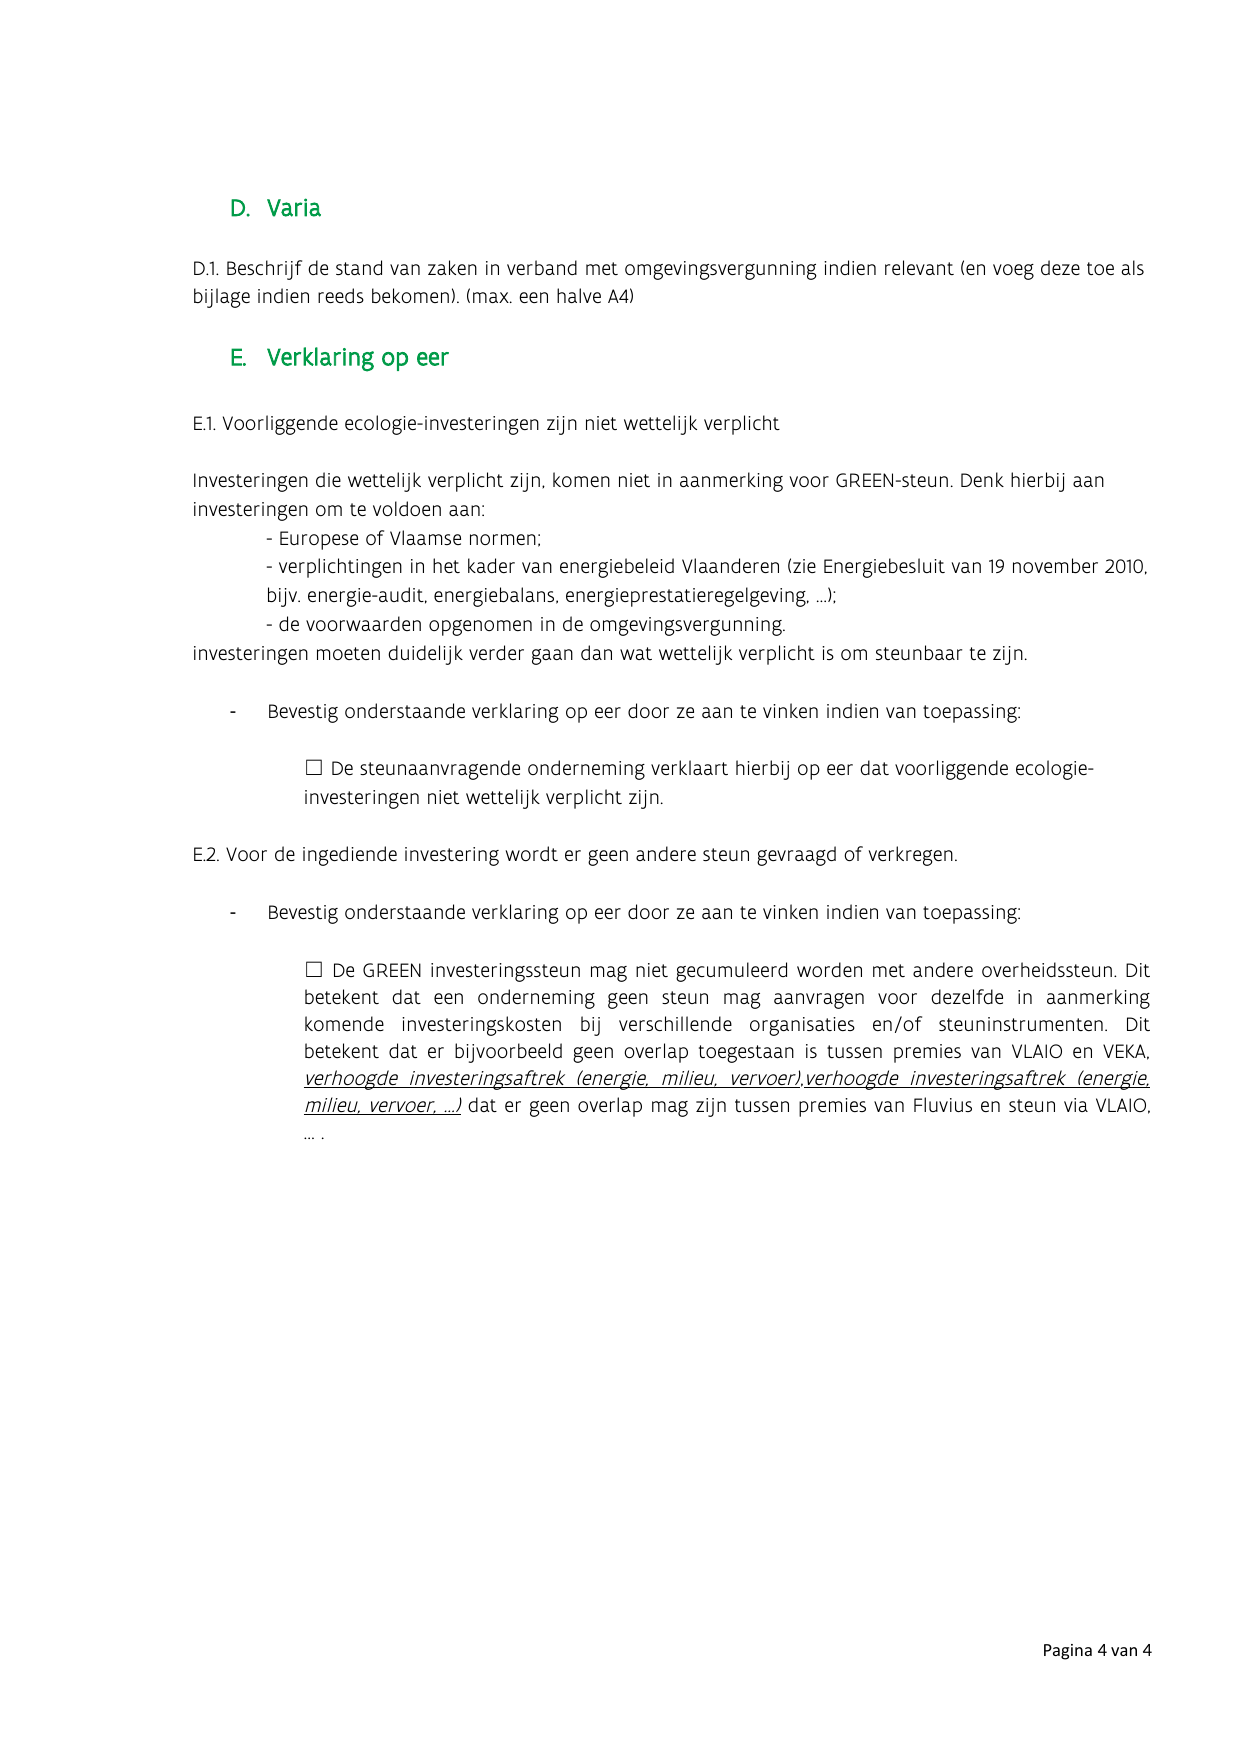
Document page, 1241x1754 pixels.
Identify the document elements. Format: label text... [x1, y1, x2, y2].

subtitle E.1. Voorliggende ecologie-investeringen zijn niet wettelijk verplicht [192, 410, 1152, 435]
text D.1. Beschrijf de stand van zaken in verband met omgevingsvergunning indien relevant (en voeg deze toe als bijlage indien reeds bekomen). (max. een halve A4) [192, 255, 1152, 309]
text - verplichtingen in het kader van energiebeleid Vlaanderen (zie Energiebesluit van 19 november 2010, bijv. energie-audit, energiebalans, energieprestatieregelgeving, …); [266, 554, 1152, 608]
subtitle Varia [229, 192, 1152, 222]
list Bevestig onderstaande verklaring op eer door ze aan te vinken indien van toepassing: [229, 698, 1152, 723]
list Bevestig onderstaande verklaring op eer door ze aan te vinken indien van toepassing: [229, 899, 1152, 925]
list De GREEN investeringssteun mag niet gecumuleerd worden met andere overheidssteun. Dit betekent dat een onderneming geen steun mag aanvragen voor dezelfde in aanmerking komende investeringskosten bij verschillende organisaties en/of steuninstrumenten. Dit betekent dat er bijvoorbeeld geen overlap toegestaan is tussen premies van VLAIO en VEKA, verhoogde investeringsaftrek (energie, milieu, vervoer),verhoogde investeringsaftrek (energie, milieu, vervoer, …) dat er geen overlap mag zijn tussen premies van Fluvius en steun via VLAIO, … . [303, 957, 1152, 1144]
text - de voorwaarden opgenomen in de omgevingsvergunning. [266, 612, 1152, 637]
text Investeringen die wettelijk verplicht zijn, komen niet in aanmerking voor GREEN-steun. Denk hierbij aan investeringen om te voldoen aan: [192, 468, 1152, 522]
subtitle Verklaring op eer [229, 341, 1152, 371]
text investeringen moeten duidelijk verder gaan dan wat wettelijk verplicht is om steunbaar te zijn. [192, 640, 1152, 665]
subtitle E.2. Voor de ingediende investering wordt er geen andere steun gevraagd of verkregen. [192, 842, 1152, 867]
text - Europese of Vlaamse normen; [266, 525, 1152, 550]
text De steunaanvragende onderneming verklaart hierbij op eer dat voorliggende ecologie-investeringen niet wettelijk verplicht zijn. [303, 756, 1152, 809]
